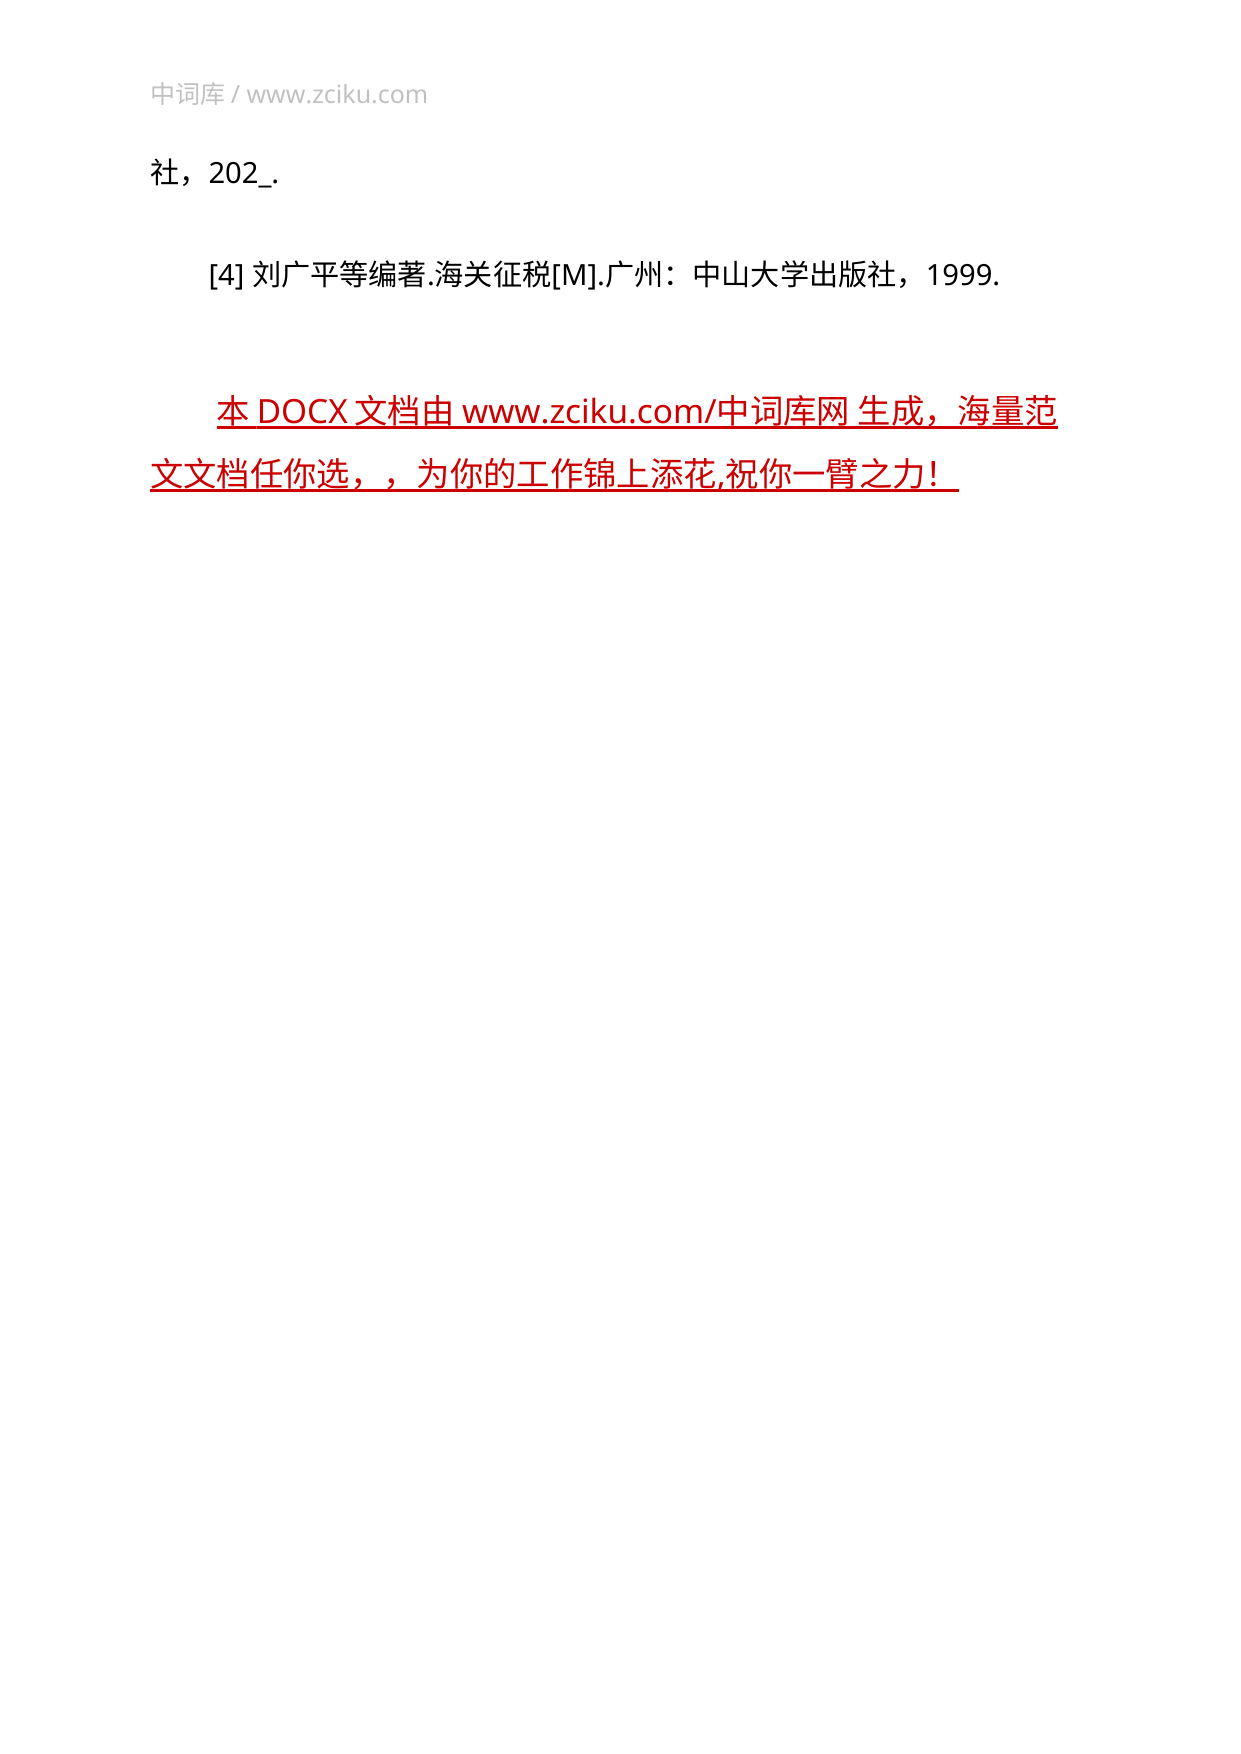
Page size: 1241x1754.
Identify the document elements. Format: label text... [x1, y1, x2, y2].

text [150, 150, 1090, 192]
text [4] 刘广平等编著.海关征税[M].广州：中山大学出版社，1999. [150, 252, 1090, 294]
text 本DOCX文档由 www.zciku.com/中词库网 生成，海量范文文档任你选，，为你的工作锦上添花,祝你一臂之力！ [150, 385, 1090, 496]
